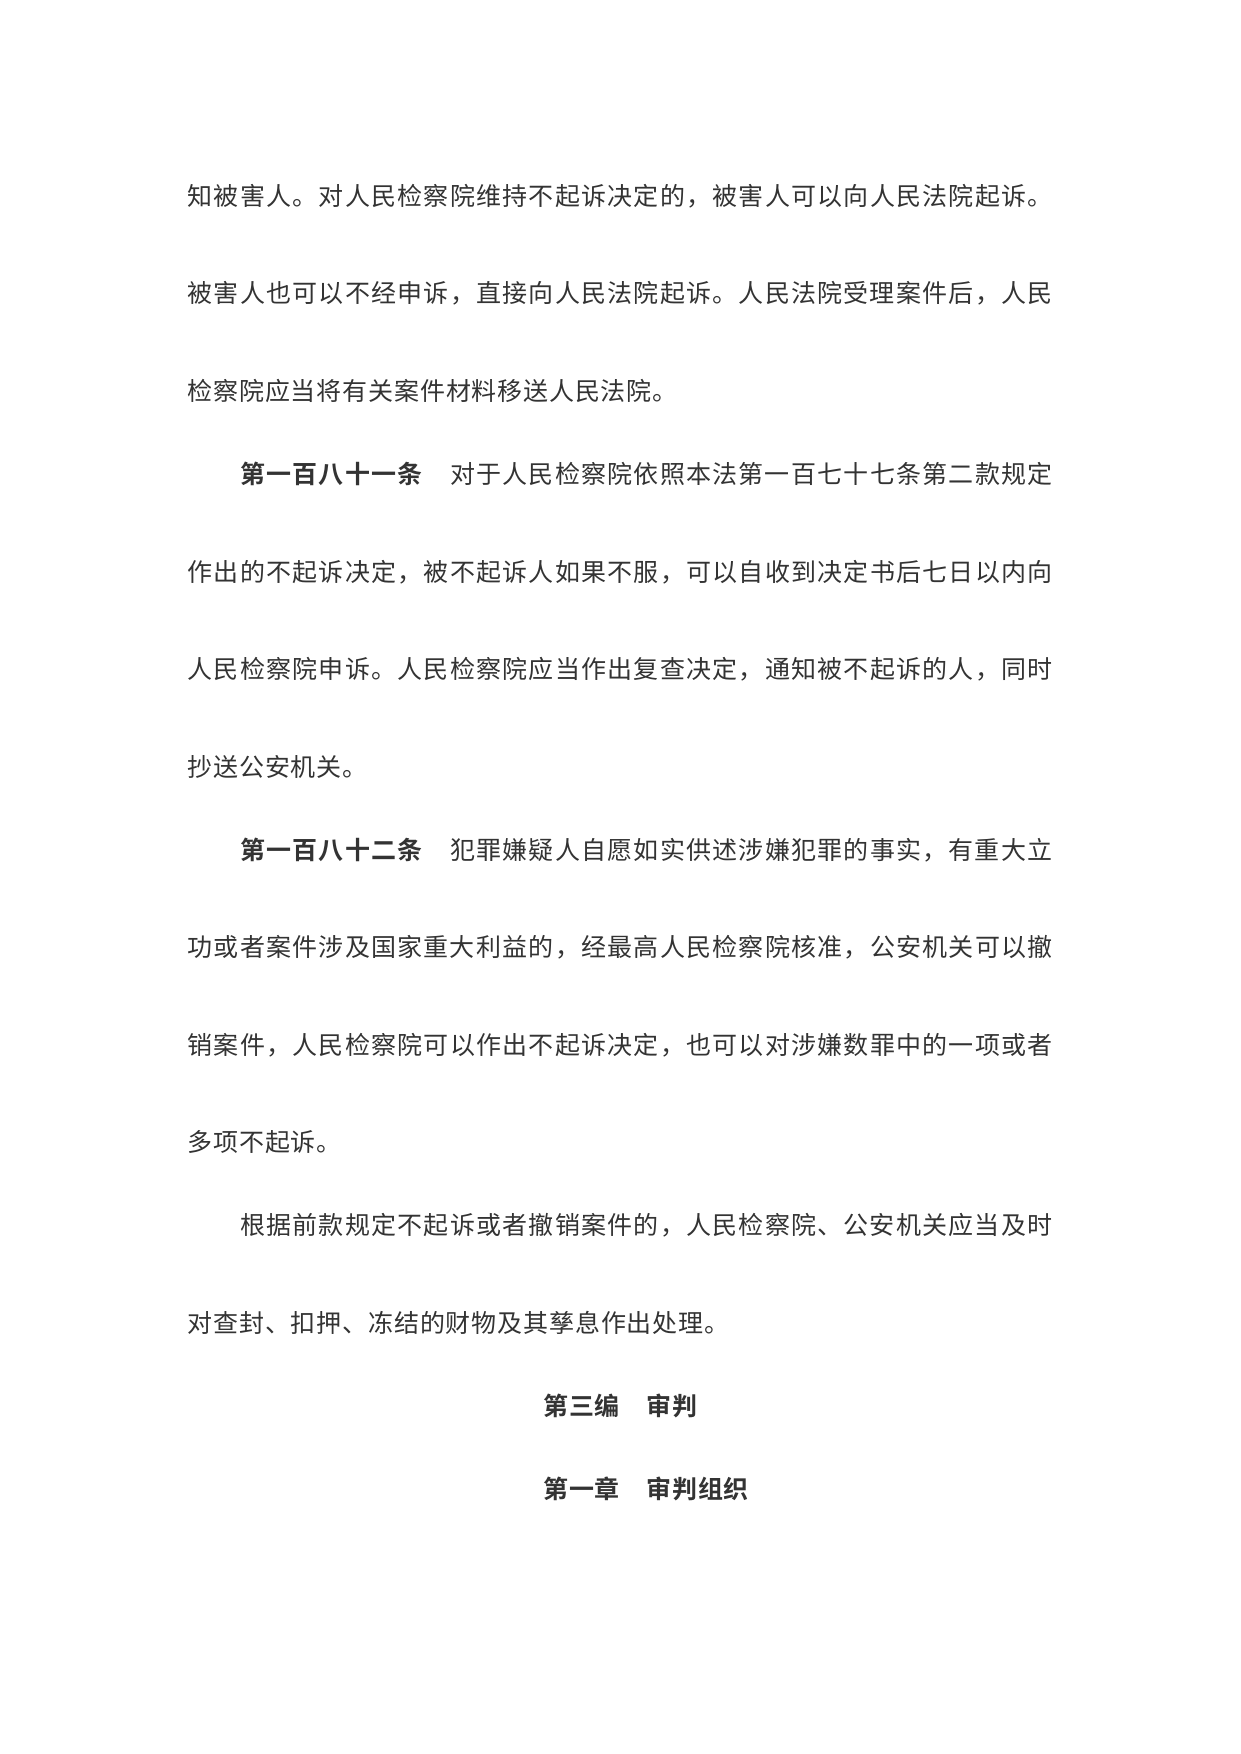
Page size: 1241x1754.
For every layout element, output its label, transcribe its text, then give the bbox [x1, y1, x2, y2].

text 第一百八十一条 对于人民检察院依照本法第一百七十七条第二款规定作出的不起诉决定，被不起诉人如果不服，可以自收到决定书后七日以内向人民检察院申诉。人民检察院应当作出复查决定，通知被不起诉的人，同时抄送公安机关。 [187, 440, 1053, 798]
text 第一章 审判组织 [187, 1455, 1053, 1520]
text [187, 162, 1053, 422]
text 根据前款规定不起诉或者撤销案件的，人民检察院、公安机关应当及时对查封、扣押、冻结的财物及其孳息作出处理。 [187, 1191, 1053, 1354]
text 第三编 审判 [187, 1372, 1053, 1437]
text 第一百八十二条 犯罪嫌疑人自愿如实供述涉嫌犯罪的事实，有重大立功或者案件涉及国家重大利益的，经最高人民检察院核准，公安机关可以撤销案件，人民检察院可以作出不起诉决定，也可以对涉嫌数罪中的一项或者多项不起诉。 [187, 816, 1053, 1173]
